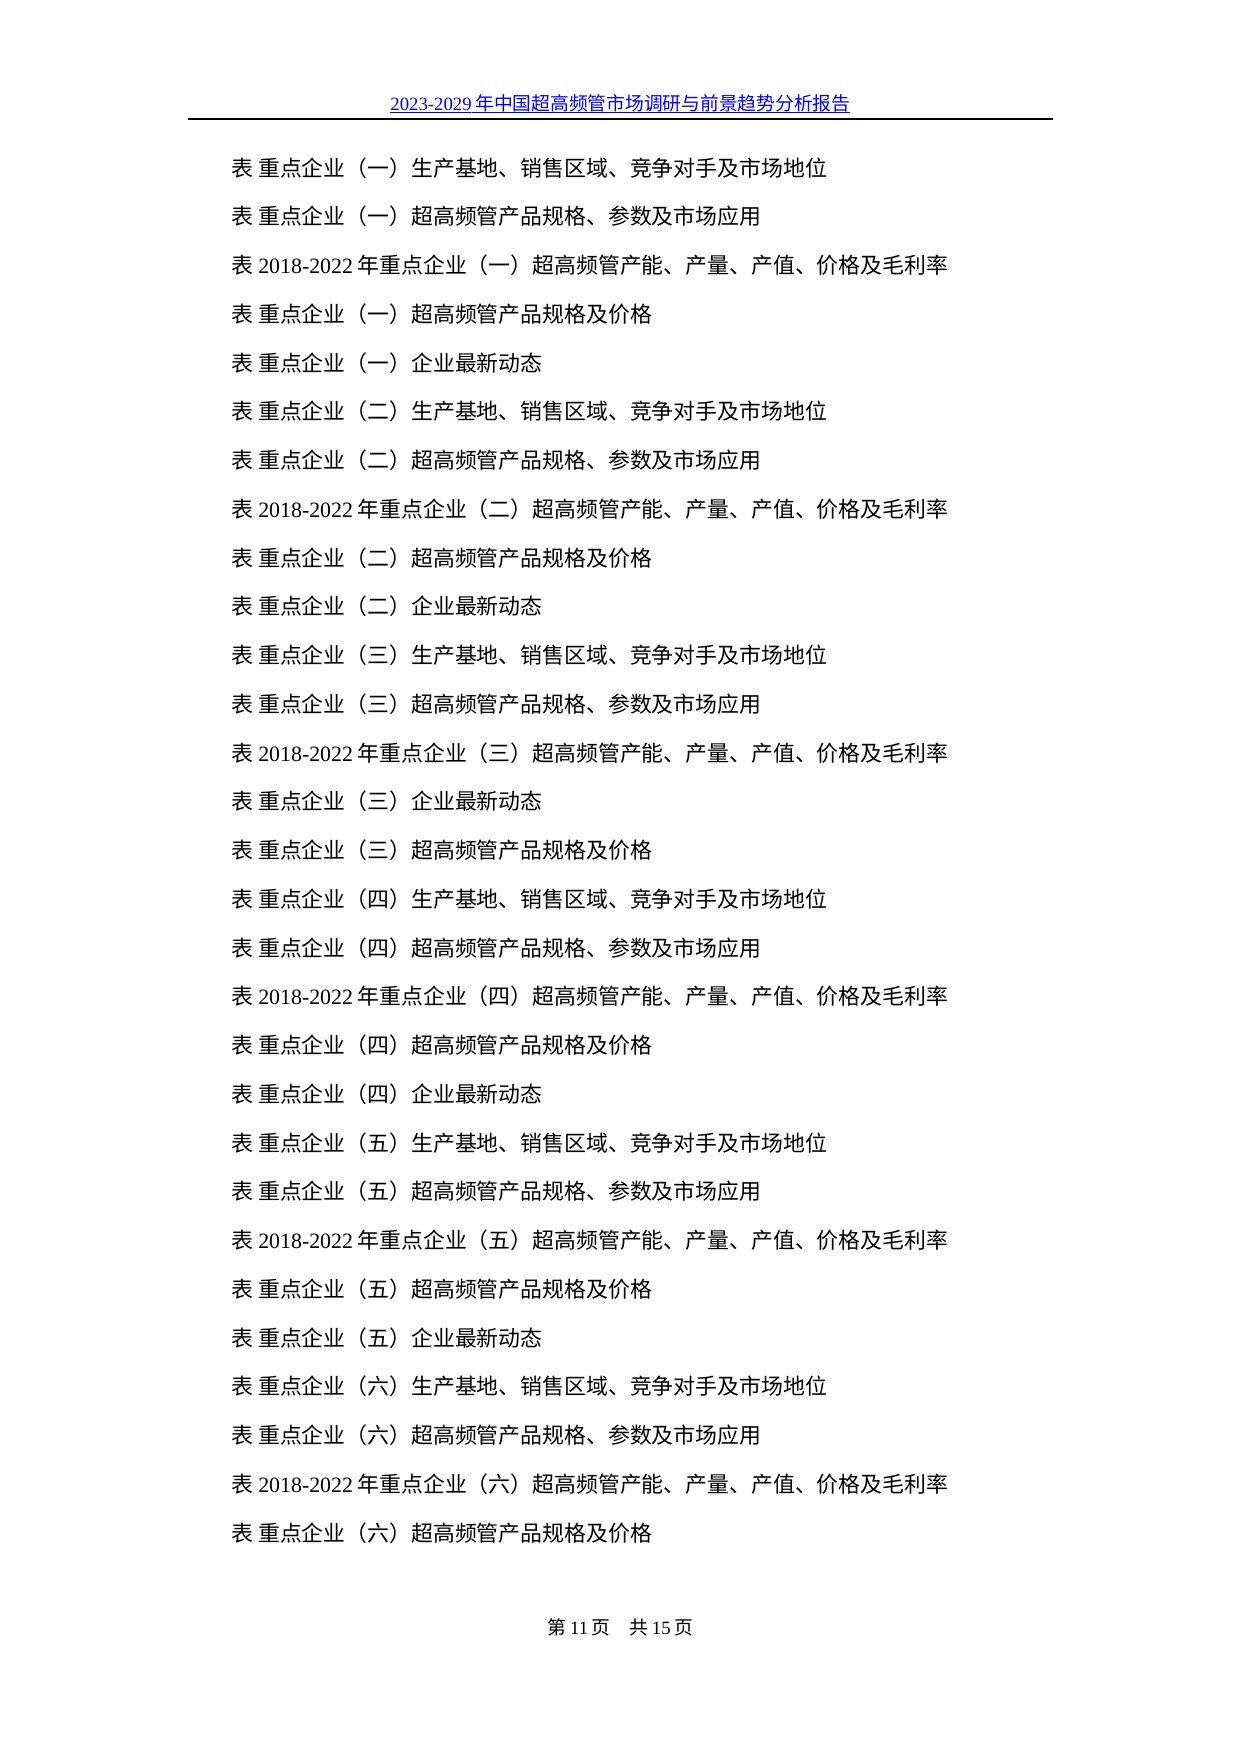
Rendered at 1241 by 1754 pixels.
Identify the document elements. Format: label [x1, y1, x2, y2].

text [187, 150, 1053, 1548]
